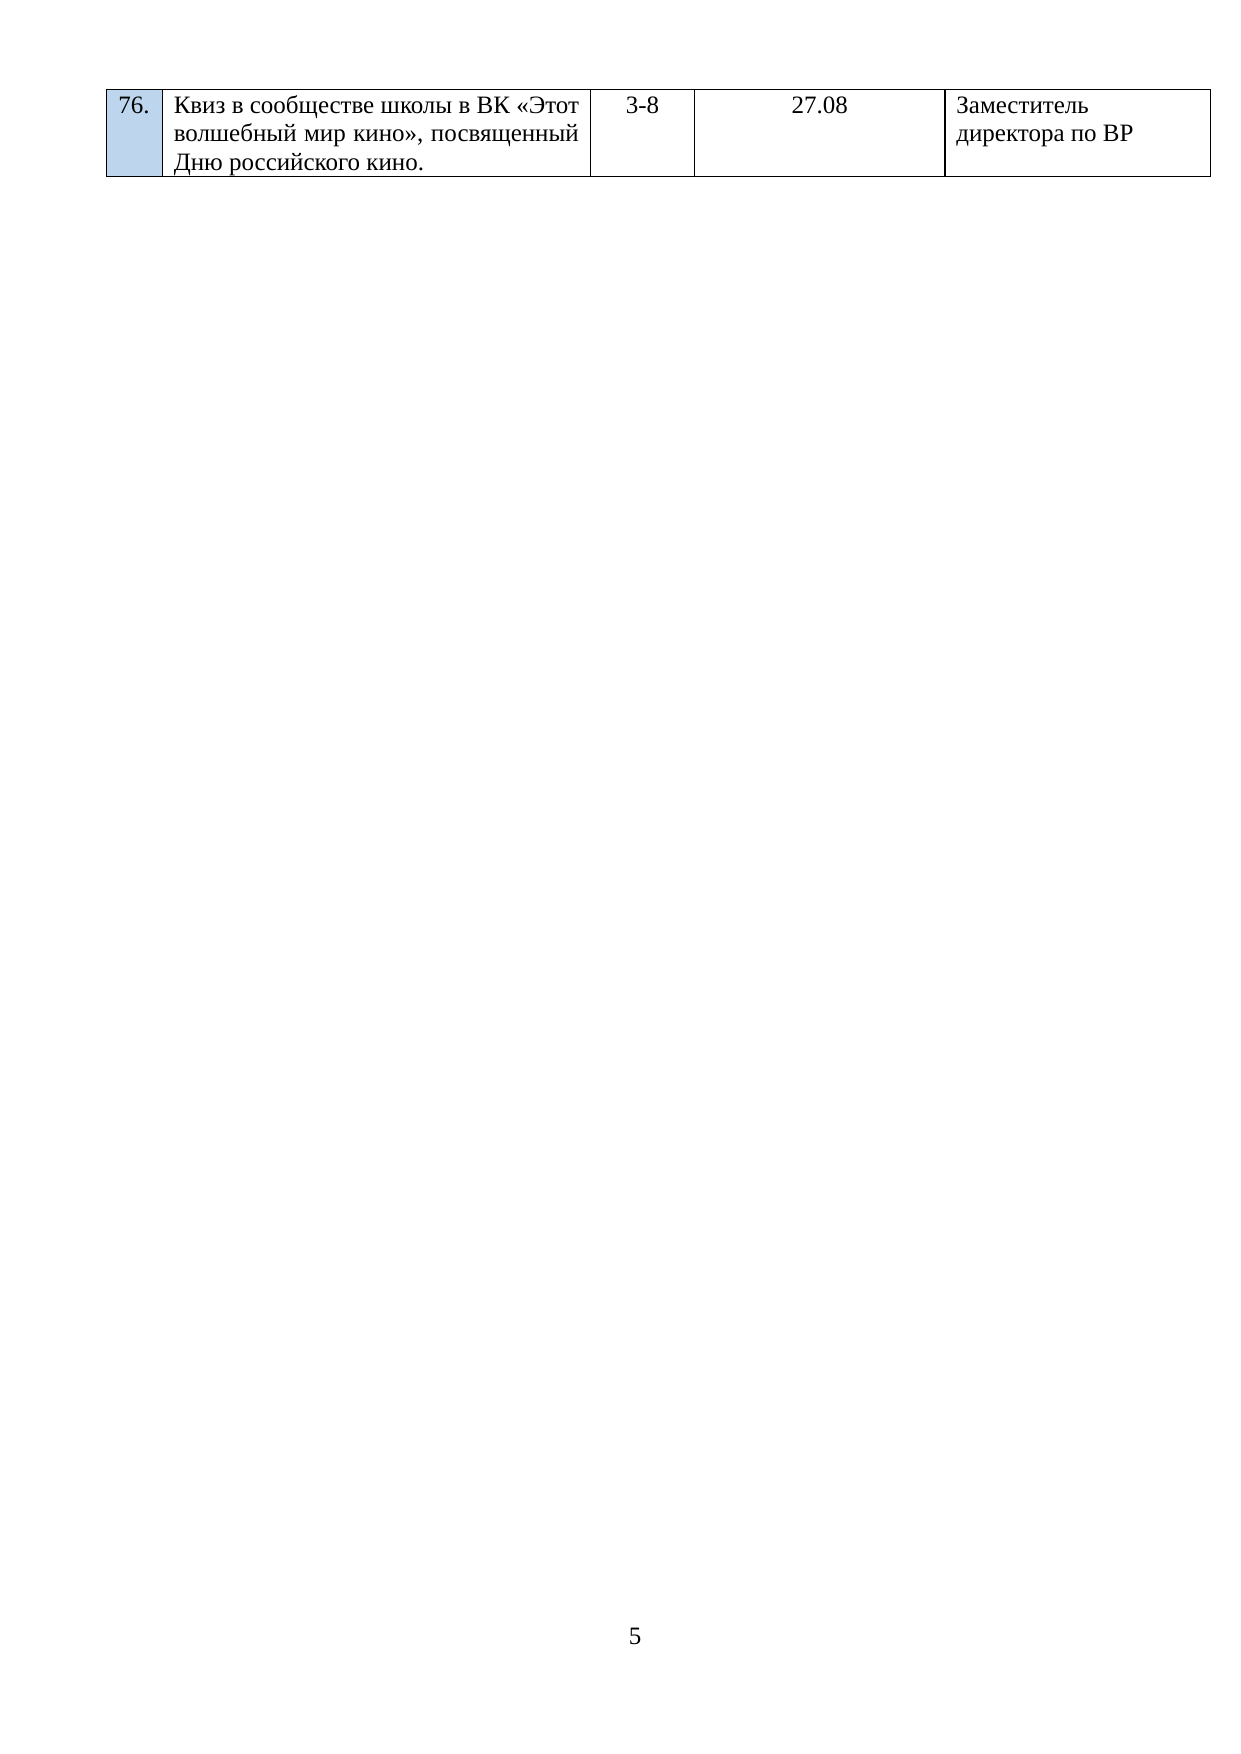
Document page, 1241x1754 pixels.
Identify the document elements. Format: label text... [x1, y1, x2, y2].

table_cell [946, 90, 1210, 176]
table_cell 27.08 [695, 90, 944, 176]
table_cell [107, 90, 162, 176]
table_cell 3-8 [591, 90, 694, 176]
table_cell Квиз в сообществе школы в ВК «Этот волшебный мир кино», посвященный Дню российского кино. [163, 90, 590, 176]
